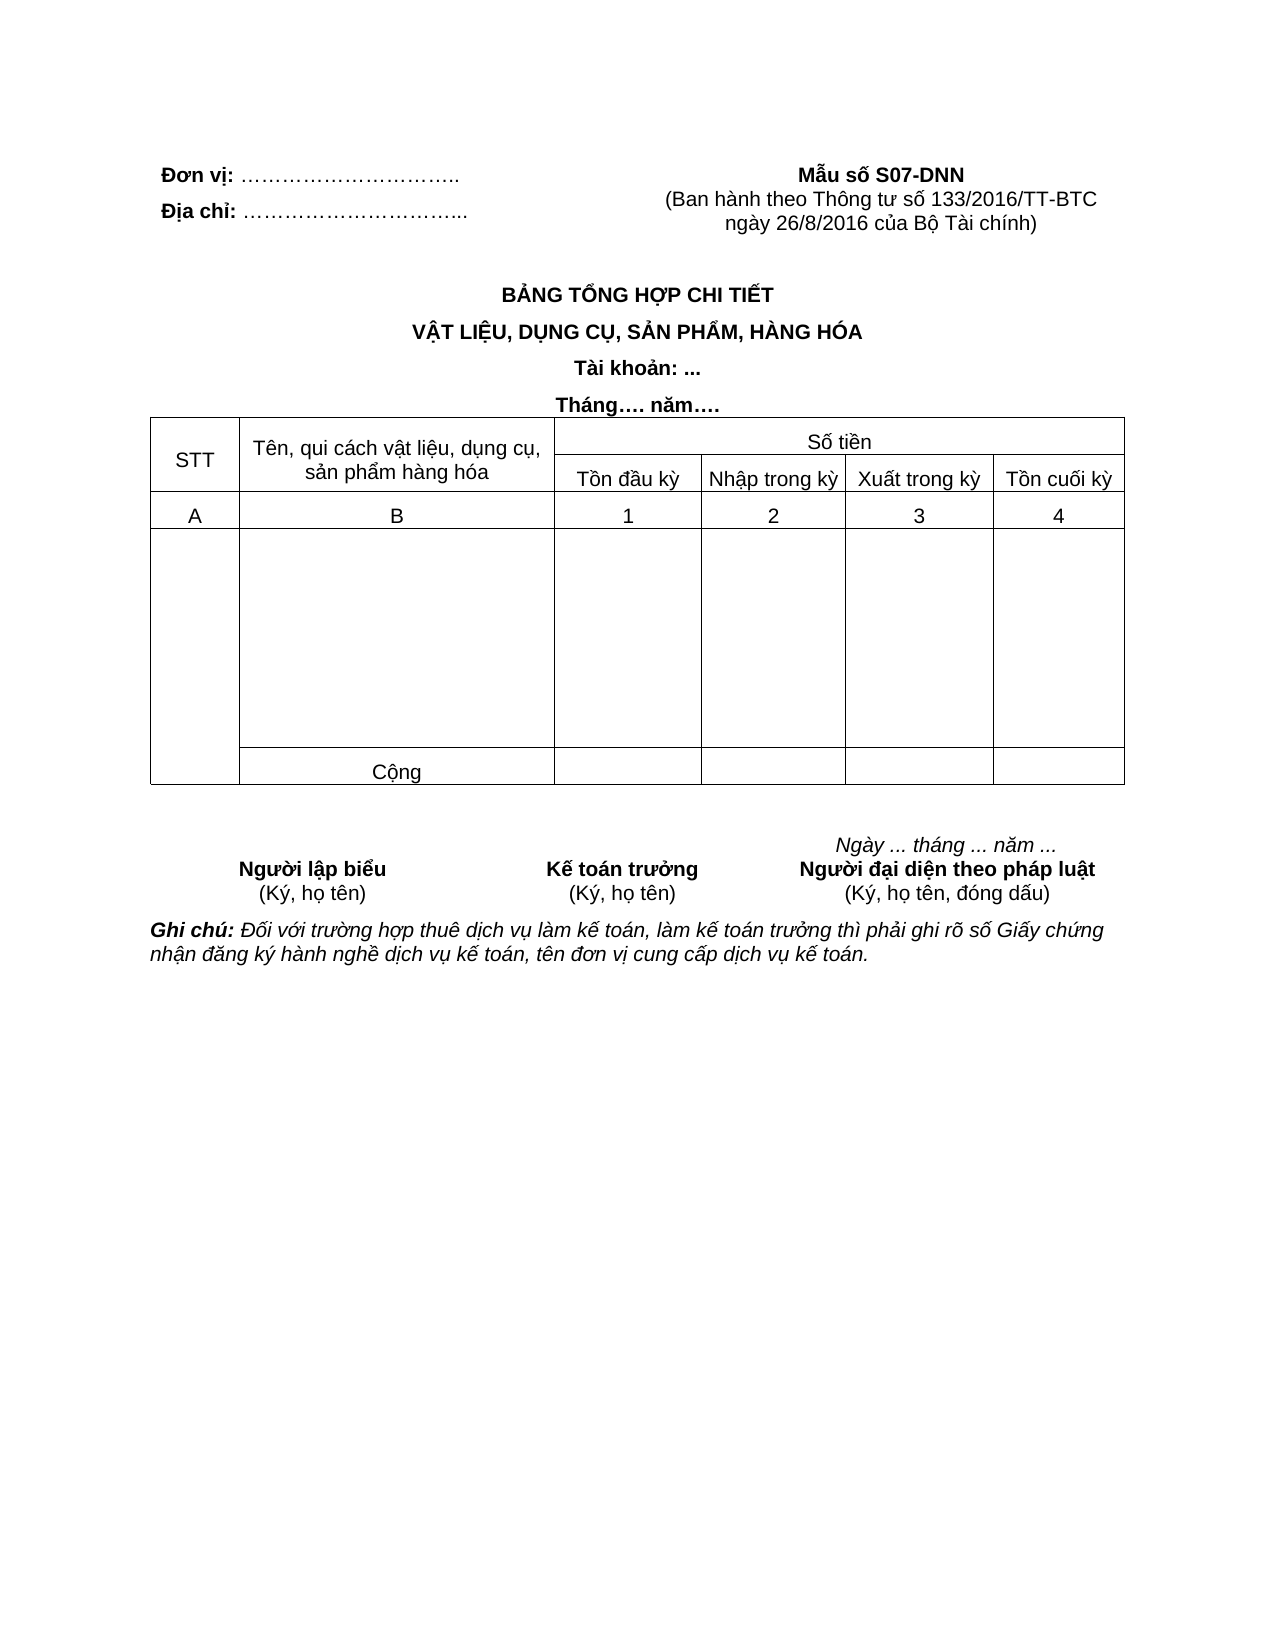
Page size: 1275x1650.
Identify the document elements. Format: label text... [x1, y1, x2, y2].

table_cell 3 [846, 492, 993, 528]
table_cell B [240, 492, 554, 528]
table_header Ngày ... tháng ... năm ... Người đại diện theo pháp luật (Ký, họ tên, đóng dấu) [770, 821, 1125, 905]
table_cell [151, 529, 239, 784]
table_cell [994, 529, 1124, 747]
table_cell 1 [555, 492, 701, 528]
table_cell Tồn đầu kỳ [555, 455, 701, 491]
table_header Số tiền [555, 418, 1124, 454]
table_cell [555, 748, 701, 784]
table_header Mẫu số S07-DNN (Ban hành theo Thông tư số 133/2016/TT-BTC ngày 26/8/2016 của Bộ Tài chính) [638, 150, 1125, 234]
table_cell A [151, 492, 239, 528]
table_header Đơn vị: ………………………….. Địa chỉ: …………………………... [150, 150, 637, 234]
table_cell Nhập trong kỳ [702, 455, 845, 491]
table_header STT [151, 418, 239, 491]
table_cell [846, 748, 993, 784]
table_header Tên, qui cách vật liệu, dụng cụ, sản phẩm hàng hóa [240, 418, 554, 491]
table_header Người lập biểu (Ký, họ tên) [150, 821, 475, 905]
table_cell [846, 529, 993, 747]
text BẢNG TỔNG HỢP CHI TIẾT [150, 283, 1125, 307]
text Tài khoản: ... [150, 356, 1125, 380]
table_cell [702, 748, 845, 784]
table_cell Cộng [240, 748, 554, 784]
text VẬT LIỆU, DỤNG CỤ, SẢN PHẨM, HÀNG HÓA [150, 320, 1125, 344]
table_cell 2 [702, 492, 845, 528]
text Tháng…. năm…. [150, 393, 1125, 417]
table_cell [994, 748, 1124, 784]
table_cell 4 [994, 492, 1124, 528]
text Ghi chú: Đối với trường hợp thuê dịch vụ làm kế toán, làm kế toán trưởng thì phải ghi rõ số Giấy chứng nhận đăng ký hành nghề dịch vụ kế toán, tên đơn vị cung cấp dịch vụ kế toán. [150, 918, 1125, 966]
table_cell [555, 529, 701, 747]
table_header Kế toán trưởng (Ký, họ tên) [475, 821, 770, 905]
table_cell Xuất trong kỳ [846, 455, 993, 491]
table_cell [702, 529, 845, 747]
table_cell Tồn cuối kỳ [994, 455, 1124, 491]
table_cell [240, 529, 554, 747]
